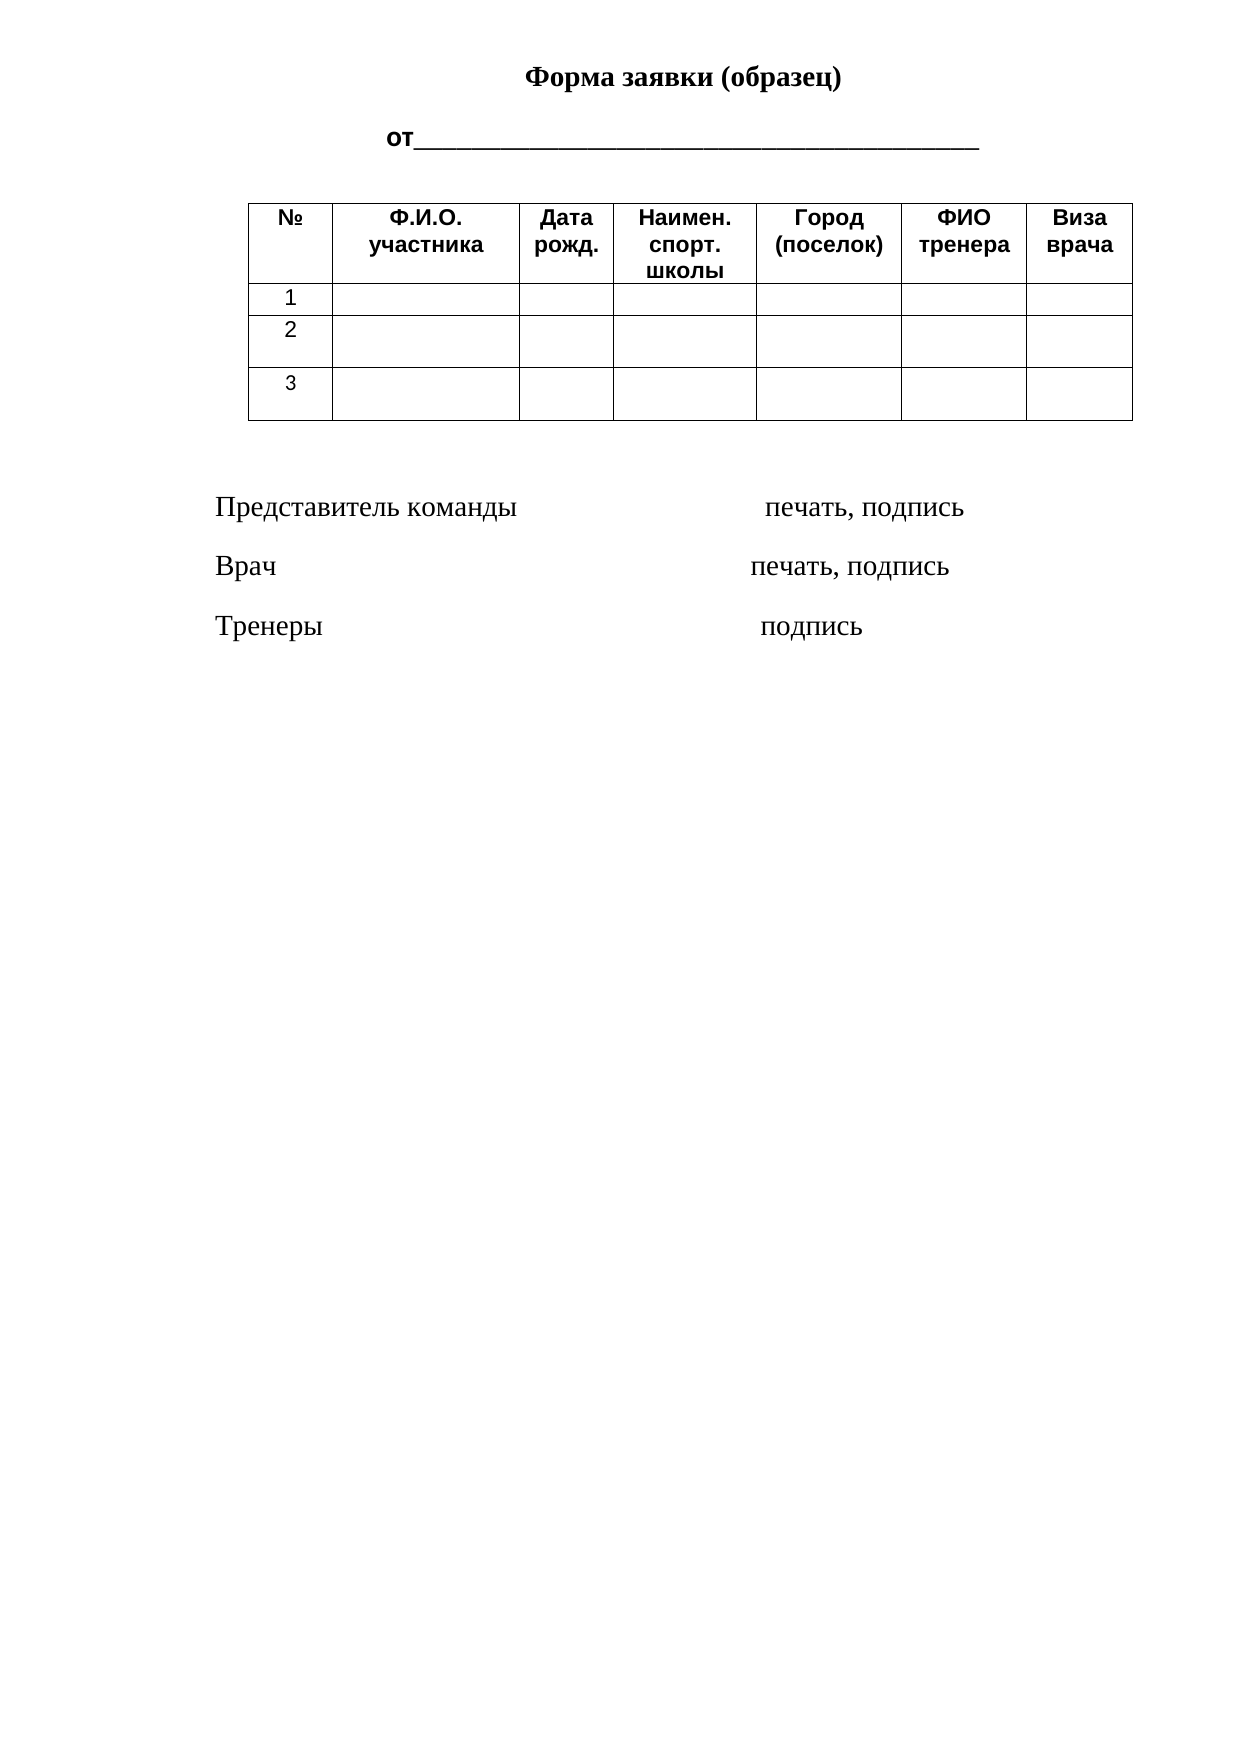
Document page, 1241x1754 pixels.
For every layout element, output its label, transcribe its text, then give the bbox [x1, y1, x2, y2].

table_cell 1 [249, 284, 332, 314]
table_cell 2 [249, 316, 332, 367]
table_cell [614, 368, 756, 420]
table_cell [1027, 368, 1132, 420]
table_cell [757, 368, 901, 420]
table_header Ф.И.О. участника [333, 204, 519, 283]
table_cell [757, 284, 901, 314]
table_header Наимен. спорт. школы [614, 204, 756, 283]
table_header Дата рожд. [520, 204, 613, 283]
table_cell [902, 284, 1026, 314]
text Врач печать, подпись [215, 548, 1152, 582]
table_cell [520, 316, 613, 367]
table_cell [333, 368, 519, 420]
text Тренеры подпись [215, 608, 1152, 641]
table_header Виза врача [1027, 204, 1132, 283]
table_cell [1027, 284, 1132, 314]
table_header Город (поселок) [757, 204, 901, 283]
table_cell [757, 316, 901, 367]
text Форма заявки (образец) [215, 59, 1152, 93]
table_cell 3 [249, 368, 332, 420]
text Представитель команды печать, подпись [215, 489, 1152, 523]
table_cell [902, 316, 1026, 367]
table_cell [520, 368, 613, 420]
table_header № [249, 204, 332, 283]
table_header ФИО тренера [902, 204, 1026, 283]
table_cell [614, 316, 756, 367]
table_cell [1027, 316, 1132, 367]
text от_______________________________________ [215, 118, 1152, 154]
table_cell [614, 284, 756, 314]
table_cell [333, 284, 519, 314]
table_cell [333, 316, 519, 367]
table_cell [902, 368, 1026, 420]
table_cell [520, 284, 613, 314]
